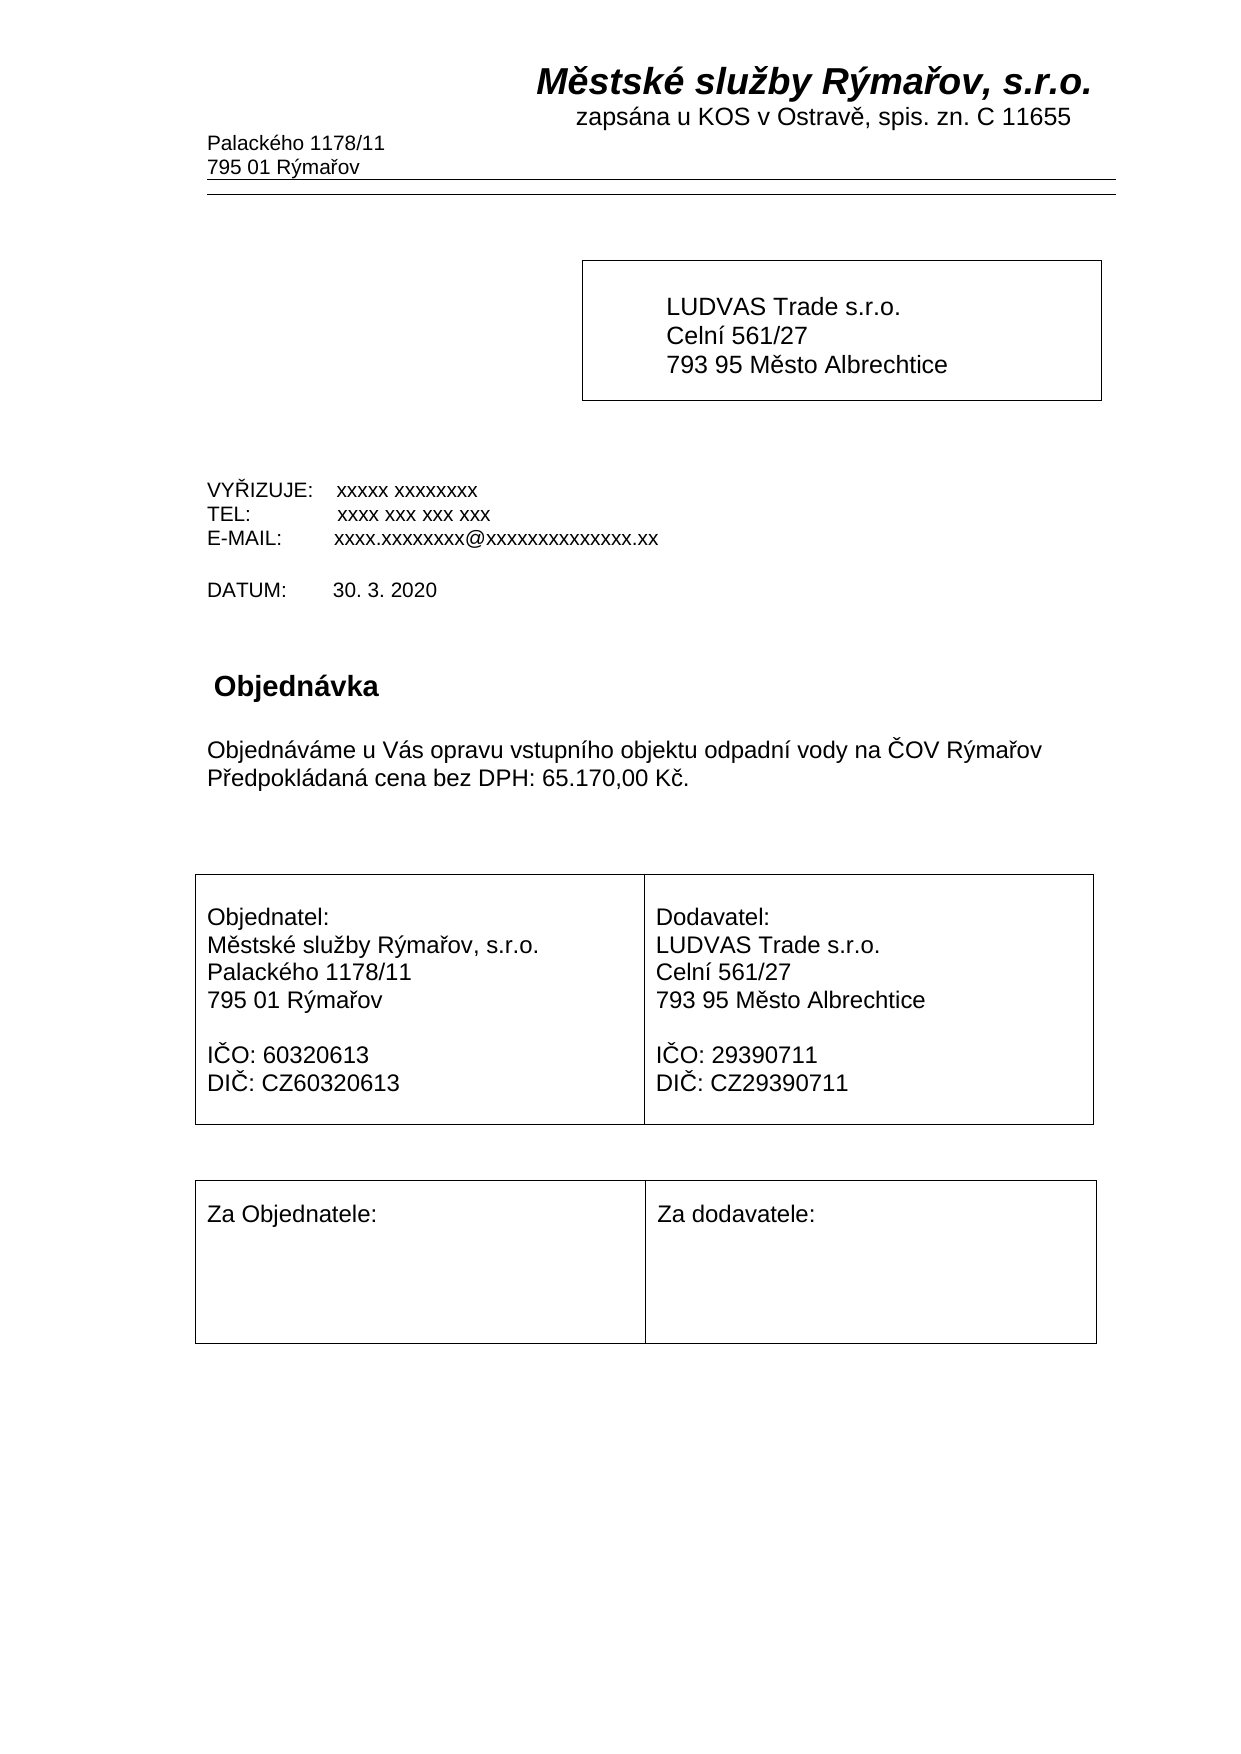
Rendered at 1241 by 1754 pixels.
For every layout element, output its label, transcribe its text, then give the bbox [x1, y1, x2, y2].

text 795 01 Rýmařov [207, 155, 1092, 179]
text E-MAIL: xxxx.xxxxxxxx@xxxxxxxxxxxxxx.xx [207, 525, 1092, 549]
text Objednáváme u Vás opravu vstupního objektu odpadní vody na ČOV Rýmařov [207, 736, 1092, 764]
text Předpokládaná cena bez DPH: 65.170,00 Kč. [207, 764, 1092, 791]
text Městské služby Rýmařov, s.r.o. [207, 59, 1092, 102]
text Objednávka [207, 669, 1092, 703]
text Celní 561/27 [583, 321, 1101, 350]
text VYŘIZUJE: xxxxx xxxxxxxx [207, 477, 1092, 501]
text TEL: xxxx xxx xxx xxx [207, 501, 1092, 525]
text Palackého 1178/11 [207, 131, 1092, 155]
table_header Za dodavatele: [646, 1181, 1096, 1343]
text zapsána u KOS v Ostravě, spis. zn. C 11655 [502, 102, 1092, 131]
text DATUM: 30. 3. 2020 [207, 578, 1092, 602]
text 793 95 Město Albrechtice [583, 350, 1101, 378]
table_header Za Objednatele: [196, 1181, 645, 1343]
text LUDVAS Trade s.r.o. [583, 292, 1101, 321]
table_header Objednatel: Městské služby Rýmařov, s.r.o. Palackého 1178/11 795 01 Rýmařov IČO: 60320613 DIČ: CZ60320613 [196, 875, 644, 1124]
table_header Dodavatel: LUDVAS Trade s.r.o. Celní 561/27 793 95 Město Albrechtice IČO: 29390711 DIČ: CZ29390711 [645, 875, 1093, 1124]
